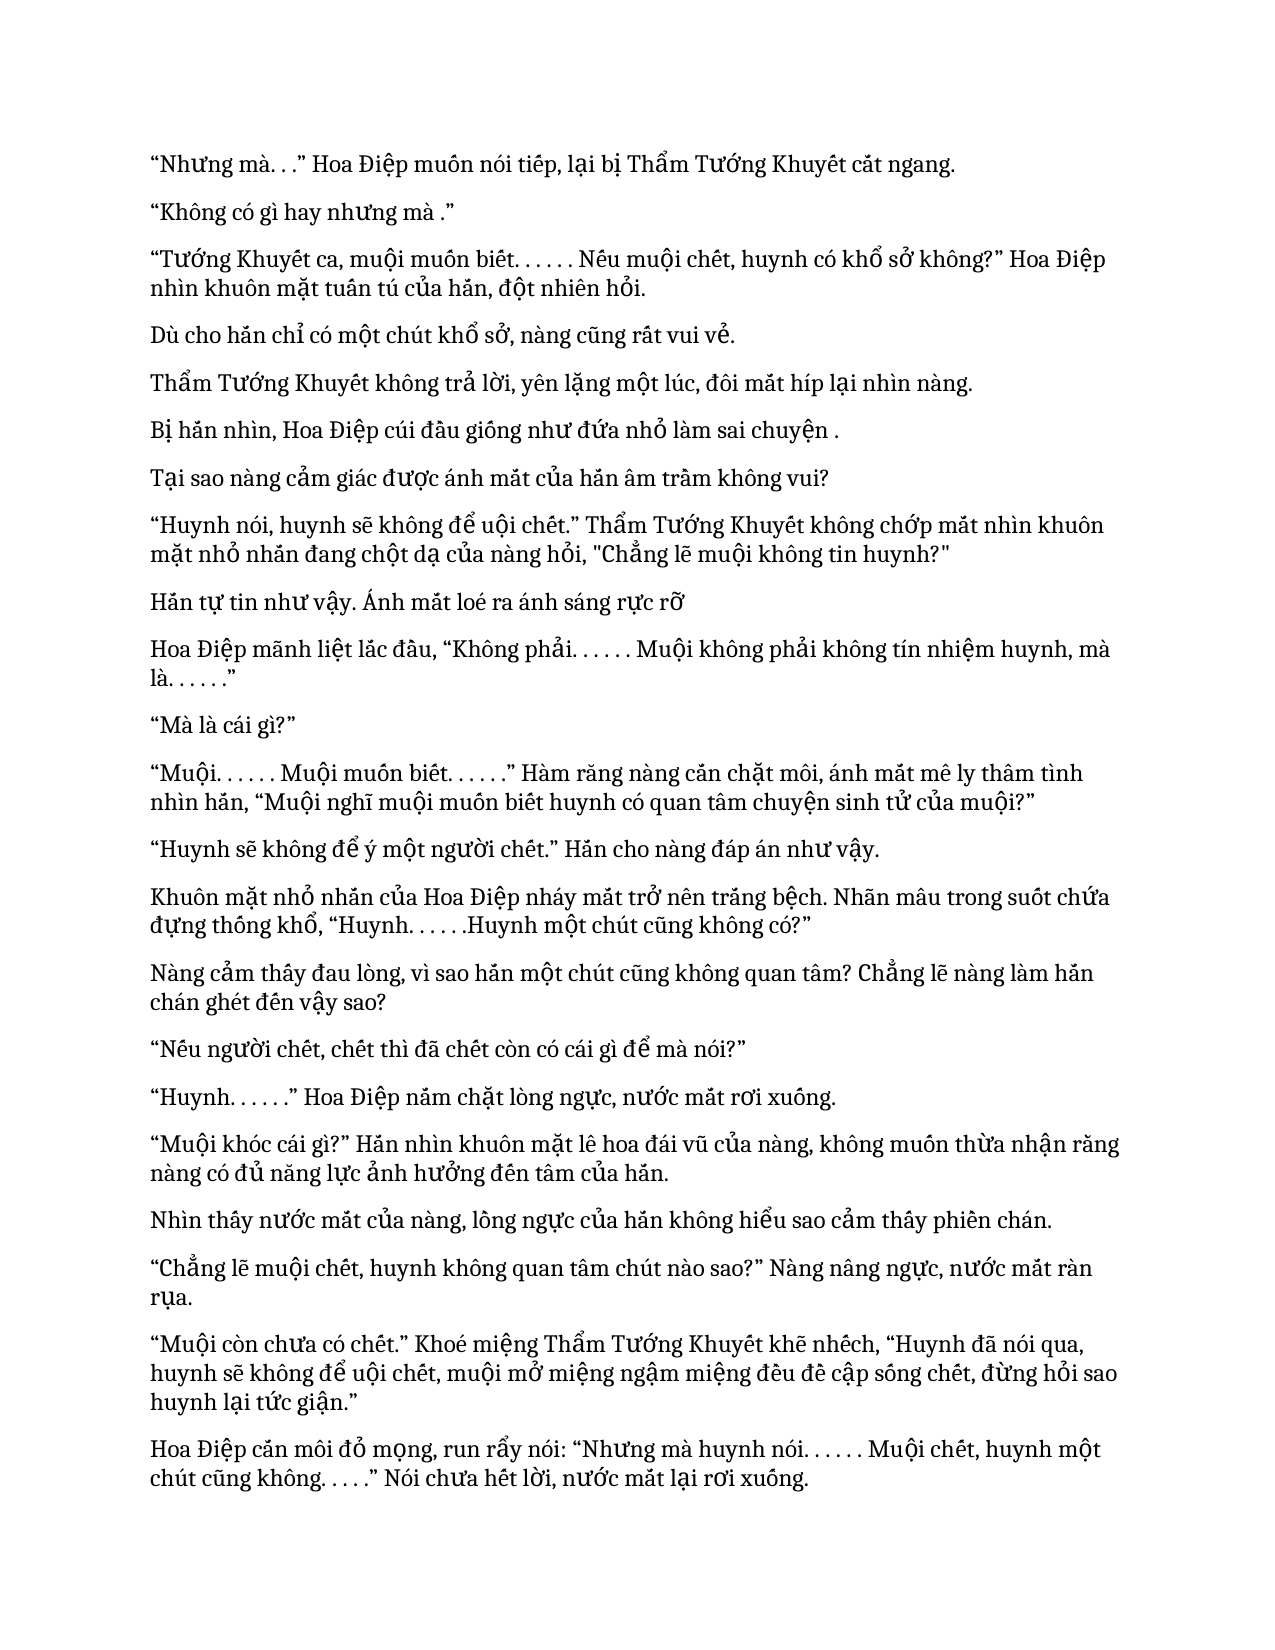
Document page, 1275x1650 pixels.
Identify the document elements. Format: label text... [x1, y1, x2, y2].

text “Huynh. . . . . .” Hoa Điệp nắm chặt lòng ngực, nước mắt rơi xuống. [150, 1082, 1125, 1111]
text “Mà là cái gì?” [150, 711, 1125, 740]
text Thẩm Tướng Khuyết không trả lời, yên lặng một lúc, đôi mắt híp lại nhìn nàng. [150, 369, 1125, 397]
text “Muội. . . . . . Muội muốn biết. . . . . .” Hàm răng nàng cắn chặt môi, ánh mắt mê ly thâm tình nhìn hắn, “Muội nghĩ muội muốn biết huynh có quan tâm chuyện sinh tử của muội?” [150, 759, 1125, 816]
text “Huynh sẽ không để ý một người chết.” Hắn cho nàng đáp án như vậy. [150, 835, 1125, 864]
text Nhìn thấy nước mắt của nàng, lồng ngực của hắn không hiểu sao cảm thấy phiền chán. [150, 1206, 1125, 1235]
text “Muội còn chưa có chết.” Khoé miệng Thẩm Tướng Khuyết khẽ nhếch, “Huynh đã nói qua, huynh sẽ không để uội chết, muội mở miệng ngậm miệng đều đề cập sống chết, đừng hỏi sao huynh lại tức giận.” [150, 1330, 1125, 1416]
text Hoa Điệp cắn môi đỏ mọng, run rẩy nói: “Nhưng mà huynh nói. . . . . . Muội chết, huynh một chút cũng không. . . . .” Nói chưa hết lời, nước mắt lại rơi xuống. [150, 1435, 1125, 1492]
text “Chẳng lẽ muội chết, huynh không quan tâm chút nào sao?” Nàng nâng ngực, nước mắt ràn rụa. [150, 1254, 1125, 1311]
text Khuôn mặt nhỏ nhắn của Hoa Điệp nháy mắt trở nên trắng bệch. Nhãn mâu trong suốt chứa đựng thống khổ, “Huynh. . . . . .Huynh một chút cũng không có?” [150, 882, 1125, 940]
text “Không có gì hay nhưng mà .” [150, 197, 1125, 226]
text Hoa Điệp mãnh liệt lắc đầu, “Không phải. . . . . . Muội không phải không tín nhiệm huynh, mà là. . . . . .” [150, 635, 1125, 692]
text Hắn tự tin như vậy. Ánh mắt loé ra ánh sáng rực rỡ [150, 587, 1125, 616]
text “Tướng Khuyết ca, muội muốn biết. . . . . . Nếu muội chết, huynh có khổ sở không?” Hoa Điệp nhìn khuôn mặt tuấn tú của hắn, đột nhiên hỏi. [150, 245, 1125, 302]
text “Huynh nói, huynh sẽ không để uội chết.” Thẩm Tướng Khuyết không chớp mắt nhìn khuôn mặt nhỏ nhắn đang chột dạ của nàng hỏi, "Chẳng lẽ muội không tin huynh?" [150, 511, 1125, 569]
text Tại sao nàng cảm giác được ánh mắt của hắn âm trầm không vui? [150, 464, 1125, 492]
text Bị hắn nhìn, Hoa Điệp cúi đầu giống như đứa nhỏ làm sai chuyện . [150, 416, 1125, 445]
text “Muội khóc cái gì?” Hắn nhìn khuôn mặt lê hoa đái vũ của nàng, không muốn thừa nhận rằng nàng có đủ năng lực ảnh hưởng đến tâm của hắn. [150, 1130, 1125, 1187]
text “Nhưng mà. . .” Hoa Điệp muốn nói tiếp, lại bị Thẩm Tướng Khuyết cắt ngang. [150, 150, 1125, 179]
text “Nếu người chết, chết thì đã chết còn có cái gì để mà nói?” [150, 1035, 1125, 1064]
text Dù cho hắn chỉ có một chút khổ sở, nàng cũng rất vui vẻ. [150, 321, 1125, 350]
text Nàng cảm thấy đau lòng, vì sao hắn một chút cũng không quan tâm? Chẳng lẽ nàng làm hắn chán ghét đến vậy sao? [150, 959, 1125, 1016]
